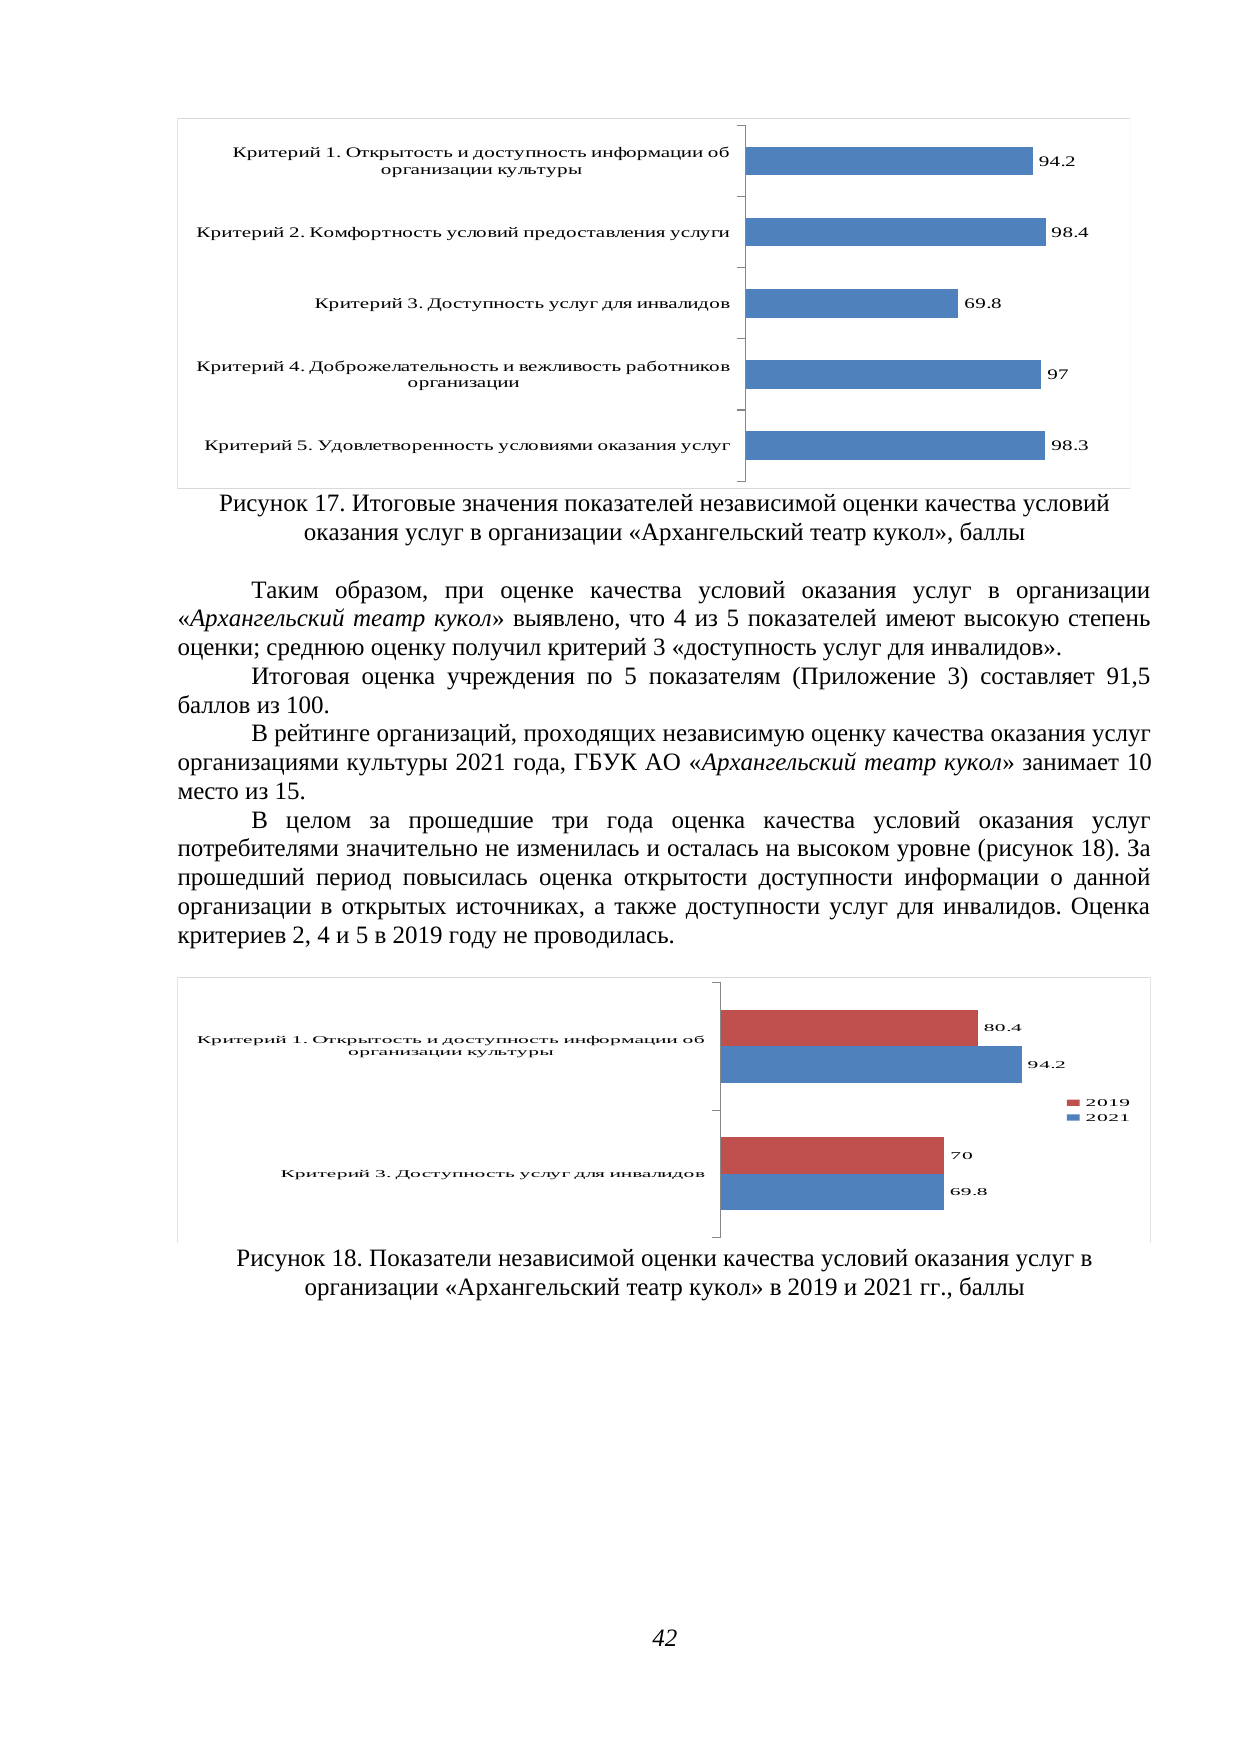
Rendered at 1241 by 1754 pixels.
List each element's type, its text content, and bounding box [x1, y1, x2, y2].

text Таким образом, при оценке качества условий оказания услуг в организации «Архангельский театр кукол» выявлено, что 4 из 5 показателей имеют высокую степень оценки; среднюю оценку получил критерий 3 «доступность услуг для инвалидов». [177, 575, 1152, 661]
text Рисунок 17. Итоговые значения показателей независимой оценки качества условий оказания услуг в организации «Архангельский театр кукол», баллы [177, 488, 1152, 546]
text Рисунок 18. Показатели независимой оценки качества условий оказания услуг в организации «Архангельский театр кукол» в 2019 и 2021 гг., баллы [177, 1243, 1152, 1300]
text Итоговая оценка учреждения по 5 показателям (Приложение 3) составляет 91,5 баллов из 100. [177, 661, 1152, 718]
text В целом за прошедшие три года оценка качества условий оказания услуг потребителями значительно не изменилась и осталась на высоком уровне (рисунок 18). За прошедший период повысилась оценка открытости доступности информации о данной организации в открытых источниках, а также доступности услуг для инвалидов. Оценка критериев 2, 4 и 5 в 2019 году не проводилась. [177, 805, 1152, 948]
text В рейтинге организаций, проходящих независимую оценку качества оказания услуг организациями культуры 2021 года, ГБУК АО «Архангельский театр кукол» занимает 10 место из 15. [177, 718, 1152, 805]
